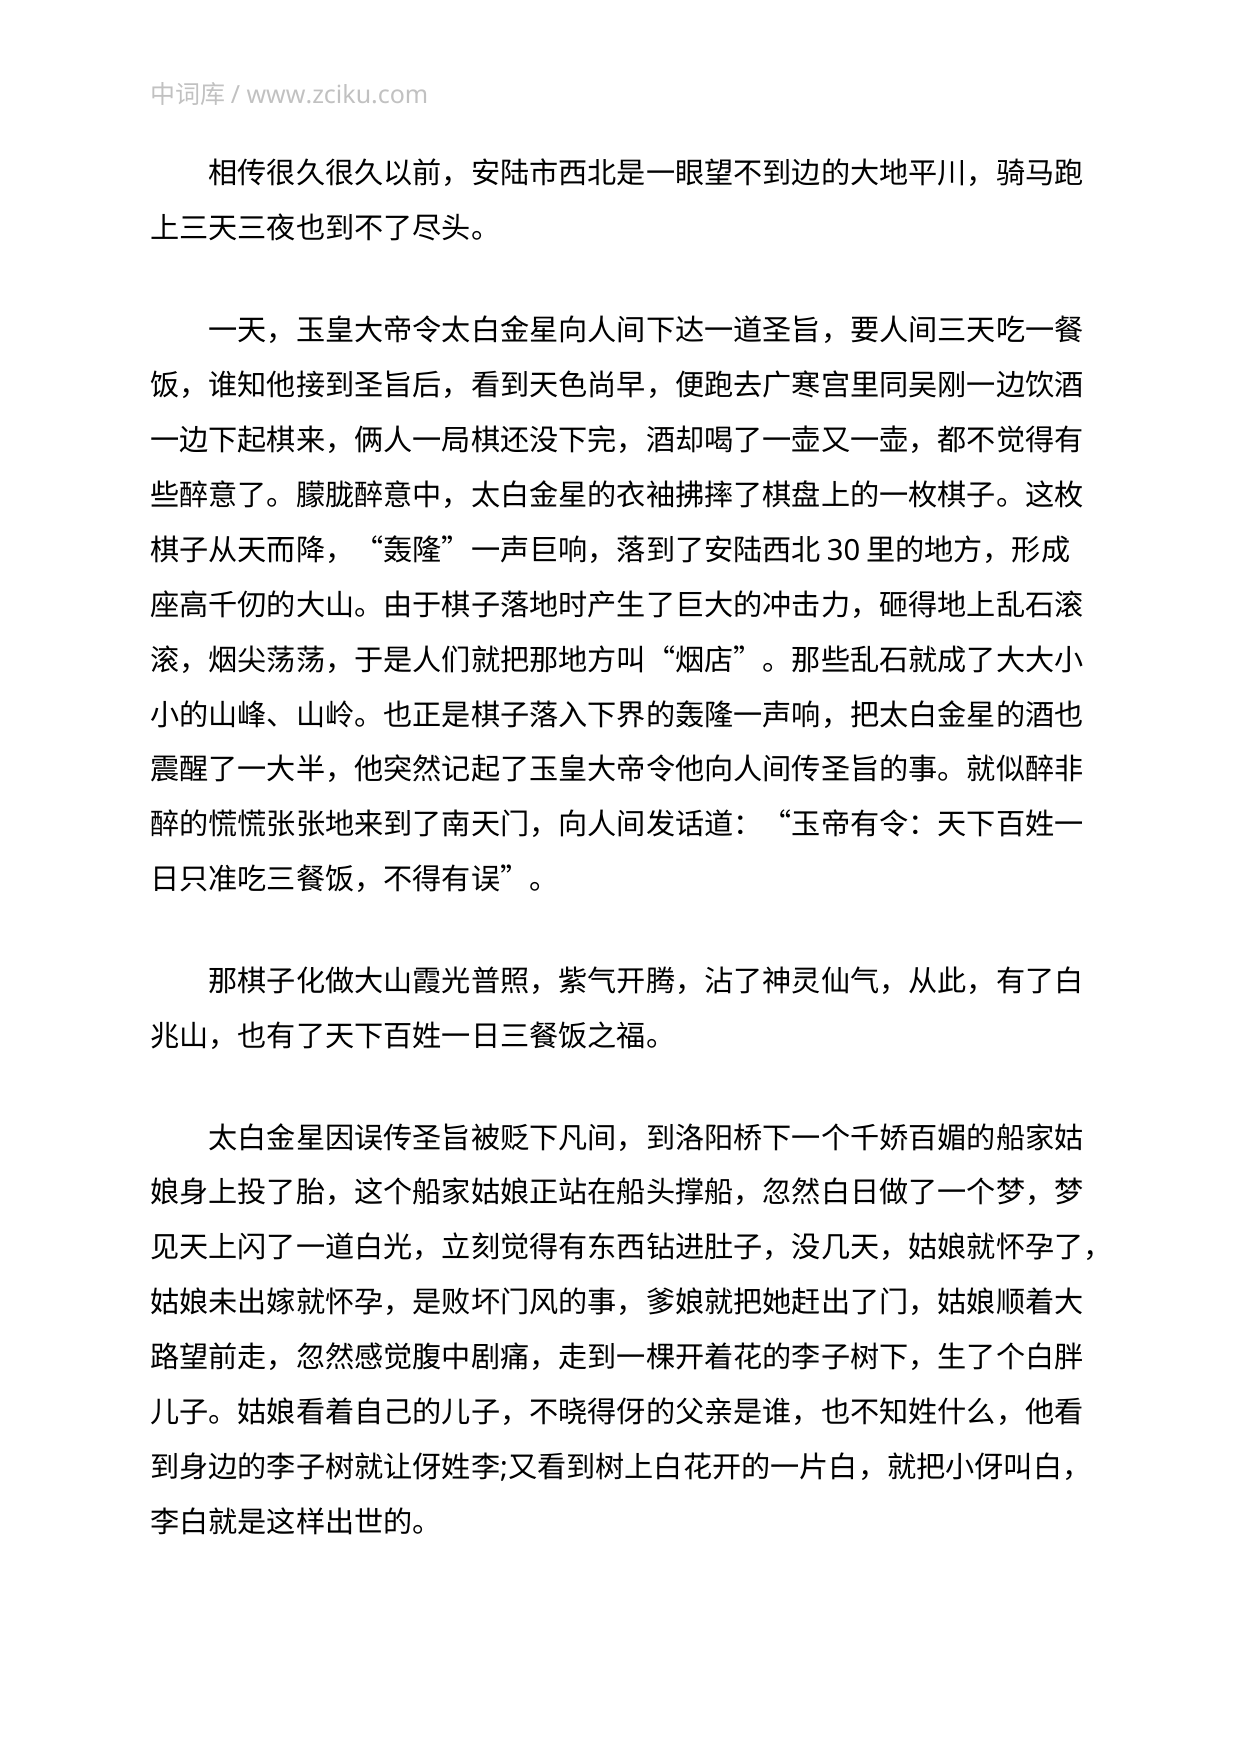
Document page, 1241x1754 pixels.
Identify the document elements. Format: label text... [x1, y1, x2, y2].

text 相传很久很久以前，安陆市西北是一眼望不到边的大地平川，骑马跑上三天三夜也到不了尽头。 [150, 150, 1090, 247]
text 太白金星因误传圣旨被贬下凡间，到洛阳桥下一个千娇百媚的船家姑娘身上投了胎，这个船家姑娘正站在船头撑船，忽然白日做了一个梦，梦见天上闪了一道白光，立刻觉得有东西钻进肚子，没几天，姑娘就怀孕了，姑娘未出嫁就怀孕，是败坏门风的事，爹娘就把她赶出了门，姑娘顺着大路望前走，忽然感觉腹中剧痛，走到一棵开着花的李子树下，生了个白胖儿子。姑娘看着自己的儿子，不晓得伢的父亲是谁，也不知姓什么，他看到身边的李子树就让伢姓李;又看到树上白花开的一片白，就把小伢叫白，李白就是这样出世的。 [150, 1114, 1090, 1541]
text 那棋子化做大山霞光普照，紫气开腾，沾了神灵仙气，从此，有了白兆山，也有了天下百姓一日三餐饭之福。 [150, 957, 1090, 1055]
text 一天，玉皇大帝令太白金星向人间下达一道圣旨，要人间三天吃一餐饭，谁知他接到圣旨后，看到天色尚早，便跑去广寒宫里同吴刚一边饮酒一边下起棋来，俩人一局棋还没下完，酒却喝了一壶又一壶，都不觉得有些醉意了。朦胧醉意中，太白金星的衣袖拂摔了棋盘上的一枚棋子。这枚棋子从天而降，“轰隆”一声巨响，落到了安陆西北30里的地方，形成座高千仞的大山。由于棋子落地时产生了巨大的冲击力，砸得地上乱石滚滚，烟尖荡荡，于是人们就把那地方叫“烟店”。那些乱石就成了大大小小的山峰、山岭。也正是棋子落入下界的轰隆一声响，把太白金星的酒也震醒了一大半，他突然记起了玉皇大帝令他向人间传圣旨的事。就似醉非醉的慌慌张张地来到了南天门，向人间发话道：“玉帝有令：天下百姓一日只准吃三餐饭，不得有误”。 [150, 307, 1090, 898]
